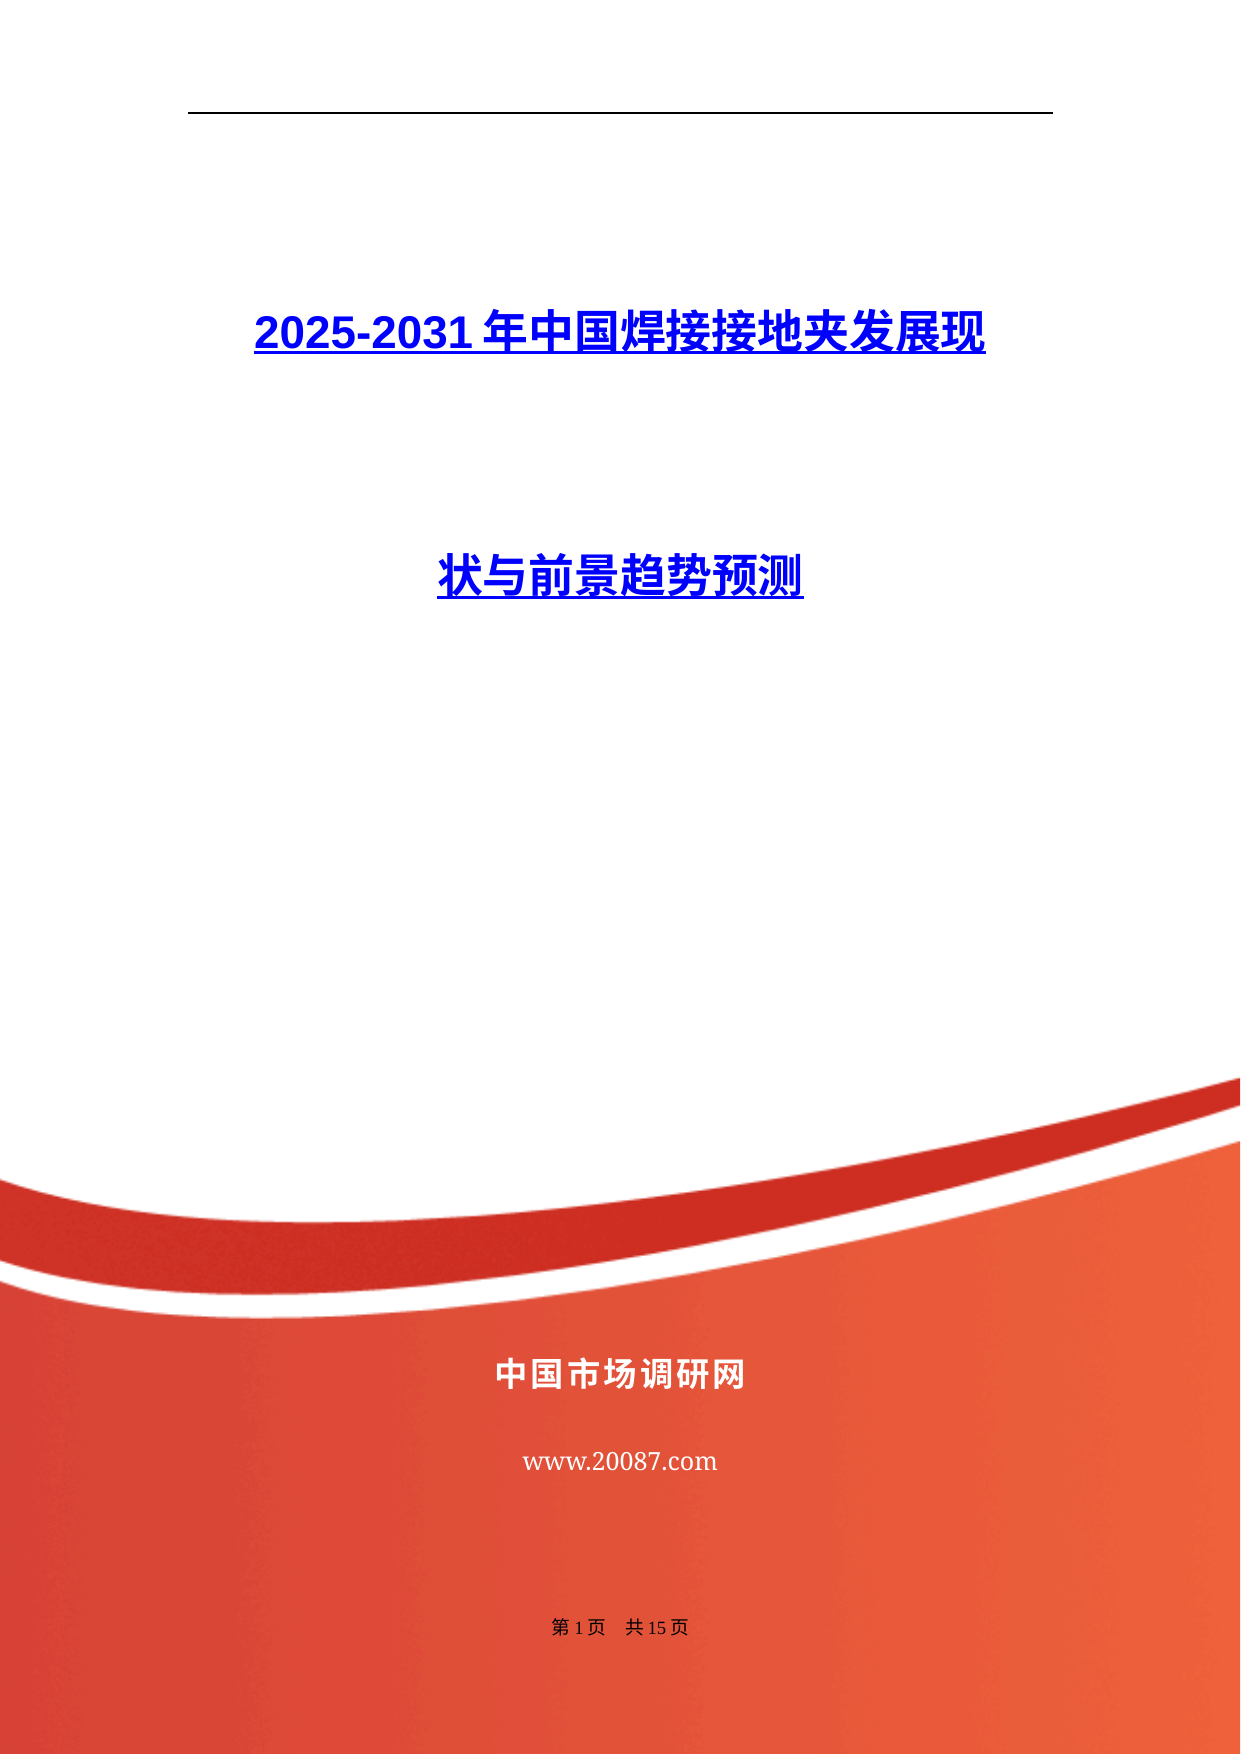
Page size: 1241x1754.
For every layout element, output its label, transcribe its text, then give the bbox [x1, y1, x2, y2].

table_header 2025-2031年中国焊接接地夹发展现状与前景趋势预测 [188, 207, 1053, 773]
subtitle 中国市场调研网 [187, 1339, 1053, 1404]
text www.20087.com [187, 1428, 1053, 1493]
picture [0, 1006, 1241, 1754]
